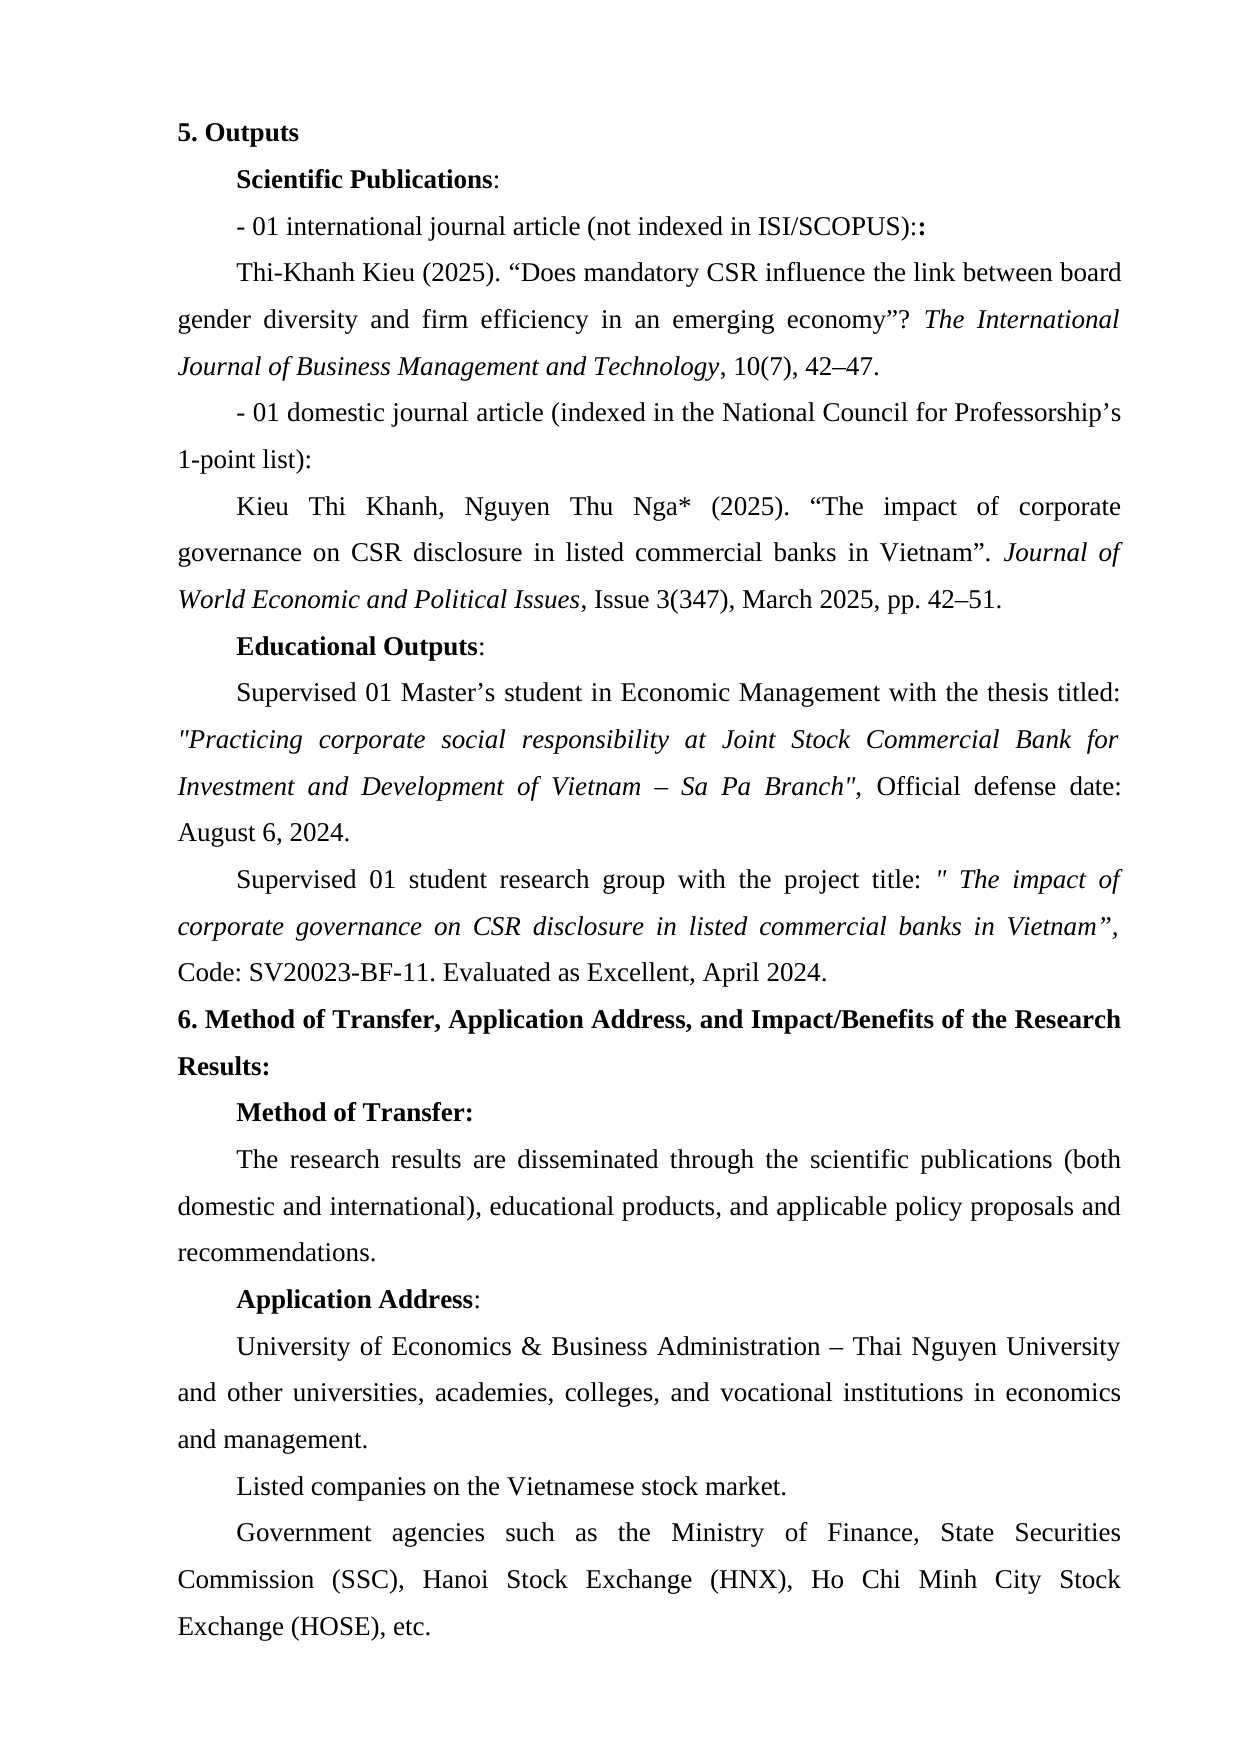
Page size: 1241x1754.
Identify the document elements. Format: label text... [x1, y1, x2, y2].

text Government agencies such as the Ministry of Finance, State Securities Commission (SSC), Hanoi Stock Exchange (HNX), Ho Chi Minh City Stock Exchange (HOSE), etc. [177, 1516, 1122, 1641]
text Method of Transfer: [177, 1096, 1122, 1127]
subtitle 5. Outputs [177, 116, 1122, 147]
text Supervised 01 student research group with the project title: " The impact of corporate governance on CSR disclosure in listed commercial banks in Vietnam”, Code: SV20023-BF-11. Evaluated as Excellent, April 2024. [177, 863, 1122, 987]
text Scientific Publications: [177, 163, 1122, 194]
text University of Economics & Business Administration – Thai Nguyen University and other universities, academies, colleges, and vocational institutions in economics and management. [177, 1329, 1122, 1454]
text - 01 domestic journal article (indexed in the National Council for Professorship’s 1-point list): [177, 396, 1122, 474]
text Kieu Thi Khanh, Nguyen Thu Nga* (2025). “The impact of corporate governance on CSR disclosure in listed commercial banks in Vietnam”. Journal of World Economic and Political Issues, Issue 3(347), March 2025, pp. 42–51. [177, 489, 1122, 614]
text Supervised 01 Master’s student in Economic Management with the thesis titled: "Practicing corporate social responsibility at Joint Stock Commercial Bank for Investment and Development of Vietnam – Sa Pa Branch", Official defense date: August 6, 2024. [177, 676, 1122, 847]
text Application Address: [177, 1283, 1122, 1314]
text Listed companies on the Vietnamese stock market. [177, 1469, 1122, 1501]
text Thi-Khanh Kieu (2025). “Does mandatory CSR influence the link between board gender diversity and firm efficiency in an emerging economy”? The International Journal of Business Management and Technology, 10(7), 42–47. [177, 256, 1122, 381]
text - 01 international journal article (not indexed in ISI/SCOPUS):: [177, 209, 1122, 241]
subtitle 6. Method of Transfer, Application Address, and Impact/Benefits of the Research Results: [177, 1003, 1122, 1081]
text Educational Outputs: [177, 629, 1122, 661]
text The research results are disseminated through the scientific publications (both domestic and international), educational products, and applicable policy proposals and recommendations. [177, 1143, 1122, 1267]
